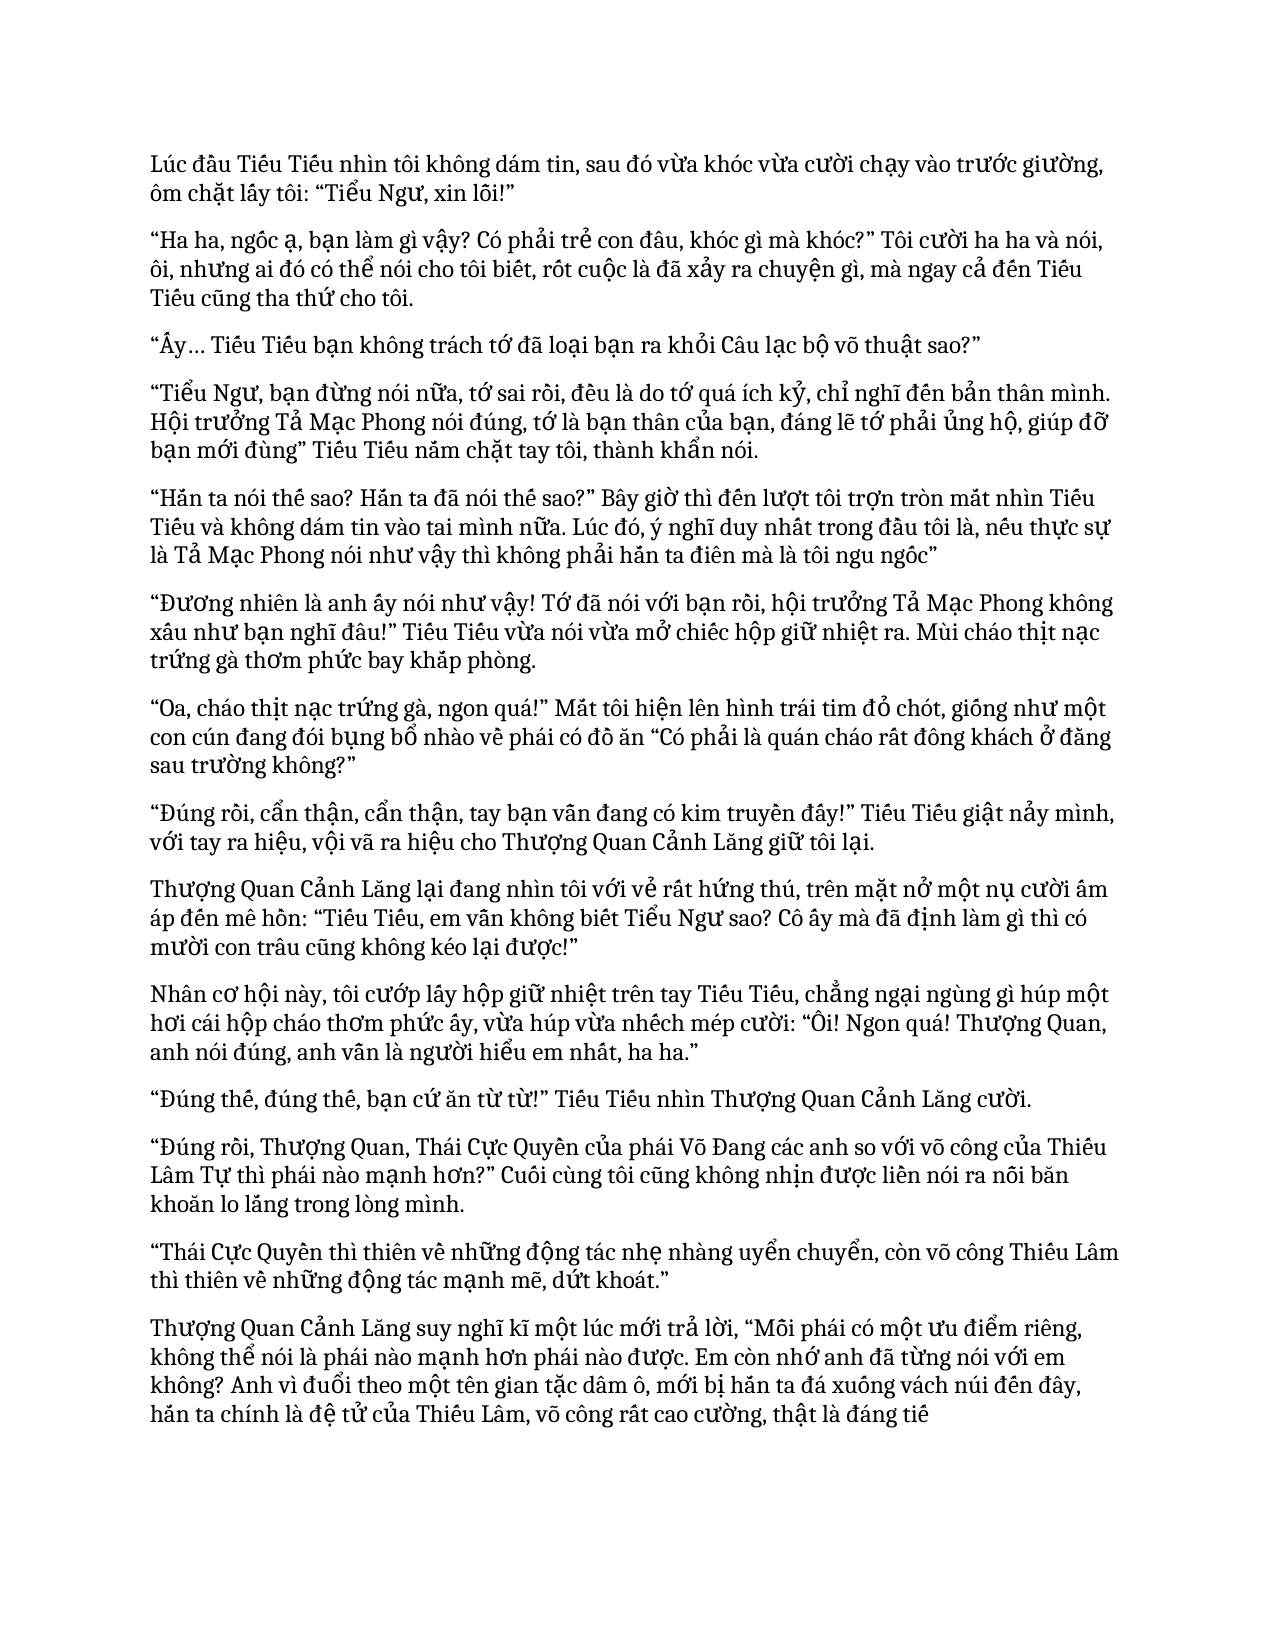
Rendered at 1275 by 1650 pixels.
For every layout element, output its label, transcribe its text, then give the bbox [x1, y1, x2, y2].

text Thượng Quan Cảnh Lăng lại đang nhìn tôi với vẻ rất hứng thú, trên mặt nở một nụ cười ấm áp đến mê hồn: “Tiếu Tiếu, em vẫn không biết Tiểu Ngư sao? Cô ấy mà đã định làm gì thì có mười con trâu cũng không kéo lại được!” [150, 875, 1125, 961]
text Lúc đầu Tiếu Tiếu nhìn tôi không dám tin, sau đó vừa khóc vừa cười chạy vào trước giường, ôm chặt lấy tôi: “Tiểu Ngư, xin lỗi!” [150, 150, 1125, 207]
text “Đúng rồi, cẩn thận, cẩn thận, tay bạn vẫn đang có kim truyền đấy!” Tiếu Tiếu giật nảy mình, với tay ra hiệu, vội vã ra hiệu cho Thượng Quan Cảnh Lăng giữ tôi lại. [150, 799, 1125, 856]
text Nhân cơ hội này, tôi cướp lấy hộp giữ nhiệt trên tay Tiếu Tiếu, chẳng ngại ngùng gì húp một hơi cái hộp cháo thơm phức ấy, vừa húp vừa nhếch mép cười: “Ôi! Ngon quá! Thượng Quan, anh nói đúng, anh vẫn là người hiểu em nhất, ha ha.” [150, 980, 1125, 1066]
text “Thái Cực Quyền thì thiên về những động tác nhẹ nhàng uyển chuyển, còn võ công Thiếu Lâm thì thiên về những động tác mạnh mẽ, dứt khoát.” [150, 1237, 1125, 1295]
text “Đúng rồi, Thượng Quan, Thái Cực Quyền của phái Võ Đang các anh so với võ công của Thiếu Lâm Tự thì phái nào mạnh hơn?” Cuối cùng tôi cũng không nhịn được liền nói ra nỗi băn khoăn lo lắng trong lòng mình. [150, 1132, 1125, 1219]
text “Oa, cháo thịt nạc trứng gà, ngon quá!” Mắt tôi hiện lên hình trái tim đỏ chót, giống như một con cún đang đói bụng bổ nhào về phái có đồ ăn “Có phải là quán cháo rất đông khách ở đằng sau trường không?” [150, 694, 1125, 780]
text Thượng Quan Cảnh Lăng suy nghĩ kĩ một lúc mới trả lời, “Mỗi phái có một ưu điểm riêng, không thể nói là phái nào mạnh hơn phái nào được. Em còn nhớ anh đã từng nói với em không? Anh vì đuổi theo một tên gi­an tặc dâm ô, mới bị hắn ta đá xuống vách núi đến đây, hắn ta chính là đệ tử của Thiếu Lâm, võ công rất cao cường, thật là đáng tiế [150, 1314, 1125, 1429]
text “Ấy… Tiếu Tiếu bạn không trách tớ đã loại bạn ra khỏi Câu lạc bộ võ thuật sao?” [150, 331, 1125, 360]
text “Ha ha, ngốc ạ, bạn làm gì vậy? Có phải trẻ con đâu, khóc gì mà khóc?” Tôi cười ha ha và nói, ôi, nhưng ai đó có thể nói cho tôi biết, rốt cuộc là đã xảy ra chuyện gì, mà ngay cả đến Tiếu Tiếu cũng tha thứ cho tôi. [150, 226, 1125, 312]
text “Đúng thế, đúng thế, bạn cứ ăn từ từ!” Tiếu Tiếu nhìn Thượng Quan Cảnh Lăng cười. [150, 1085, 1125, 1114]
text “Hắn ta nói thế sao? Hắn ta đã nói thế sao?” Bây giờ thì đến lượt tôi trợn tròn mắt nhìn Tiếu Tiếu và không dám tin vào tai mình nữa. Lúc đó, ý nghĩ duy nhất trong đầu tôi là, nếu thực sự là Tả Mạc Phong nói như vậy thì không phải hắn ta điên mà là tôi ngu ngốc” [150, 484, 1125, 570]
text “Tiểu Ngư, bạn đừng nói nữa, tớ sai rồi, đều là do tớ quá ích kỷ, chỉ nghĩ đến bản thân mình. Hội trưởng Tả Mạc Phong nói đúng, tớ là bạn thân của bạn, đáng lẽ tớ phải ủng hộ, giúp đỡ bạn mới đùng” Tiếu Tiếu nắm chặt tay tôi, thành khẩn nói. [150, 379, 1125, 465]
text “Đương nhiên là anh ấy nói như vậy! Tớ đã nói với bạn rồi, hội trưởng Tả Mạc Phong không xấu như bạn nghĩ đâu!” Tiếu Tiếu vừa nói vừa mở chiếc hộp giữ nhiệt ra. Mùi cháo thịt nạc trứng gà thơm phức bay khắp phòng. [150, 589, 1125, 675]
